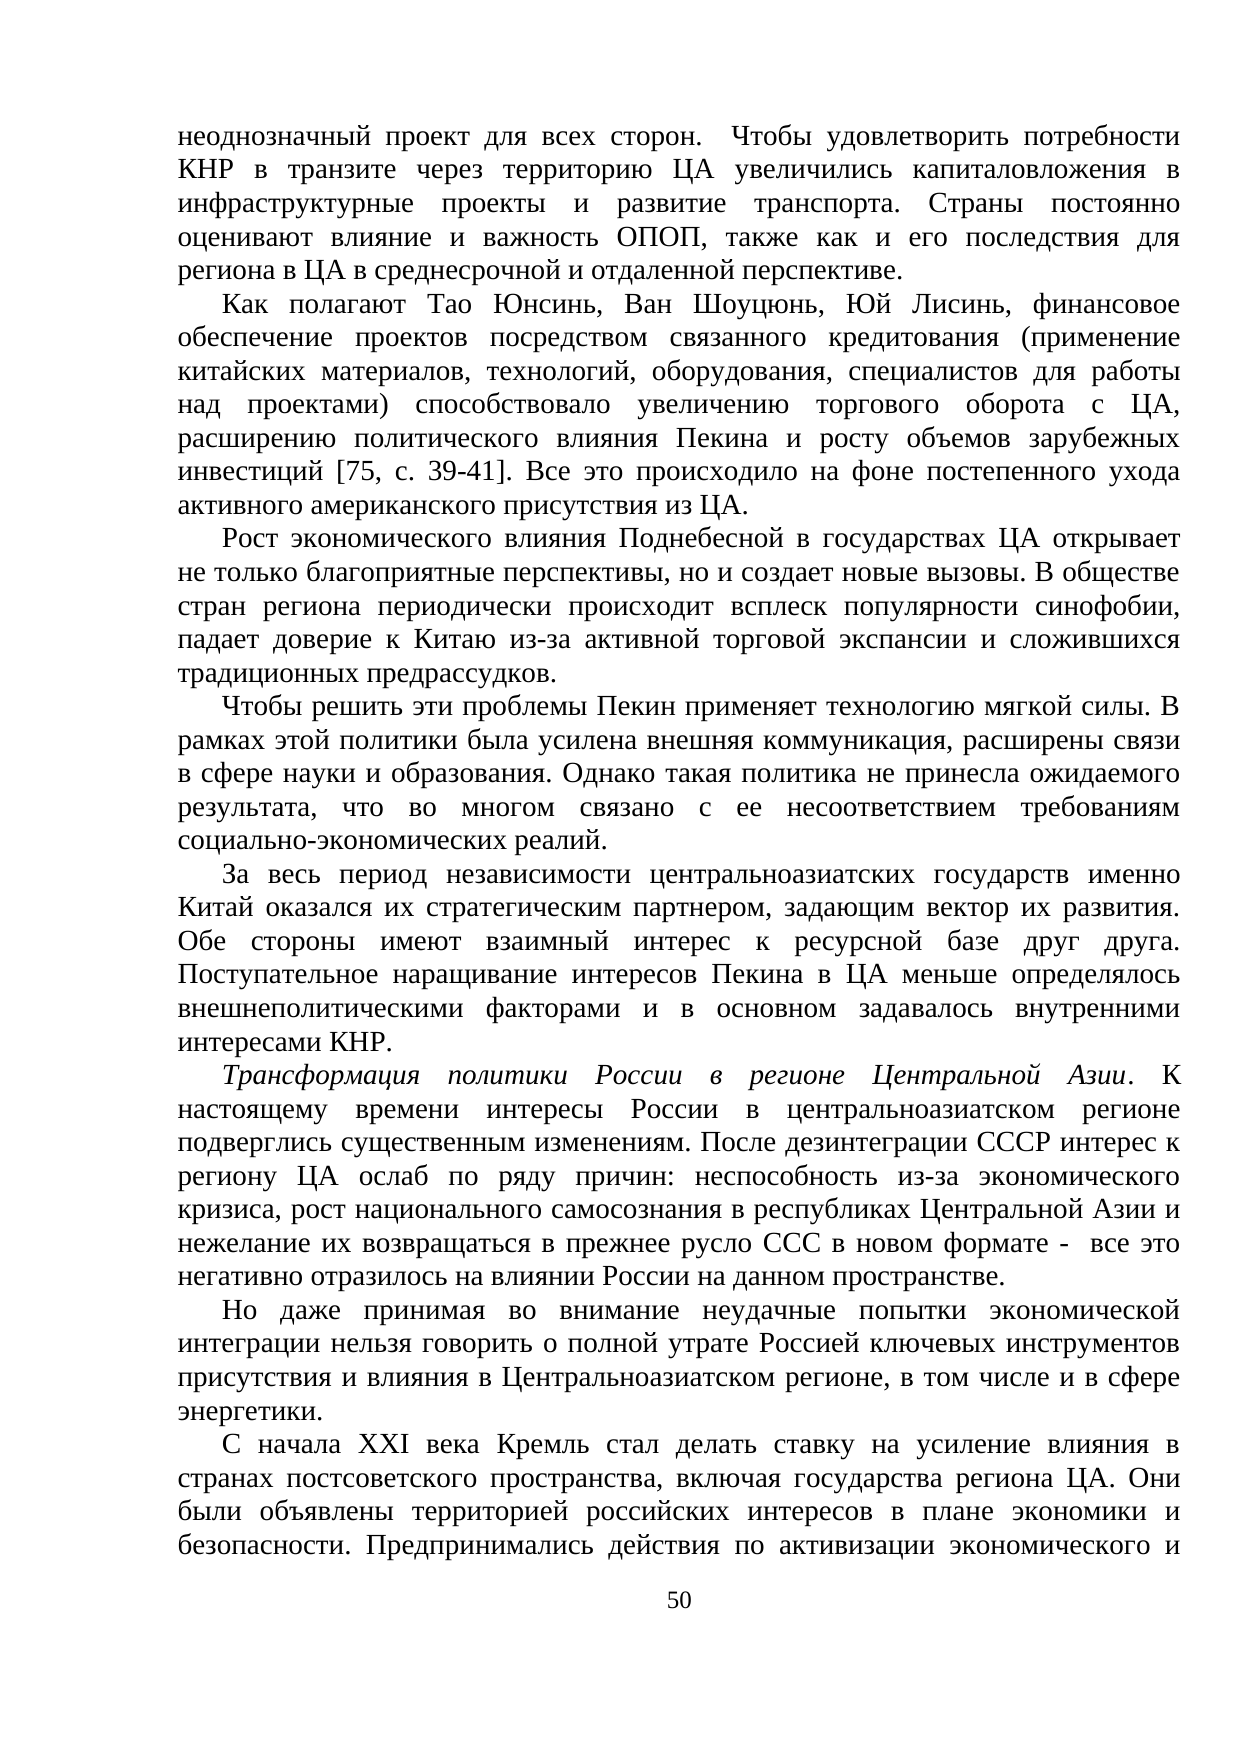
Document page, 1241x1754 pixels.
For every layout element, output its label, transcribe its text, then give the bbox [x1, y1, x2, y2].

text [177, 118, 1181, 286]
text Трансформация политики России в регионе Центральной Азии. К настоящему времени интересы России в центральноазиатском регионе подверглись существенным изменениям. После дезинтеграции СССР интерес к региону ЦА ослаб по ряду причин: неспособность из-за экономического кризиса, рост национального самосознания в республиках Центральной Азии и нежелание их возвращаться в прежнее русло ССС в новом формате - все это негативно отразилось на влиянии России на данном пространстве. [177, 1057, 1181, 1292]
text Как полагают Тао Юнсинь, Ван Шоуцюнь, Юй Лисинь, финансовое обеспечение проектов посредством связанного кредитования (применение китайских материалов, технологий, оборудования, специалистов для работы над проектами) способствовало увеличению торгового оборота с ЦА, расширению политического влияния Пекина и росту объемов зарубежных инвестиций [75, с. 39-41]. Все это происходило на фоне постепенного ухода активного американского присутствия из ЦА. [177, 286, 1181, 521]
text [177, 1426, 1181, 1560]
text Но даже принимая во внимание неудачные попытки экономической интеграции нельзя говорить о полной утрате Россией ключевых инструментов присутствия и влияния в Центральноазиатском регионе, в том числе и в сфере энергетики. [177, 1292, 1181, 1426]
text Чтобы решить эти проблемы Пекин применяет технологию мягкой силы. В рамках этой политики была усилена внешняя коммуникация, расширены связи в сфере науки и образования. Однако такая политика не принесла ожидаемого результата, что во многом связано с ее несоответствием требованиям социально-экономических реалий. [177, 688, 1181, 856]
text За весь период независимости центральноазиатских государств именно Китай оказался их стратегическим партнером, задающим вектор их развития. Обе стороны имеют взаимный интерес к ресурсной базе друг друга. Поступательное наращивание интересов Пекина в ЦА меньше определялось внешнеполитическими факторами и в основном задавалось внутренними интересами КНР. [177, 856, 1181, 1057]
text Рост экономического влияния Поднебесной в государствах ЦА открывает не только благоприятные перспективы, но и создает новые вызовы. В обществе стран региона периодически происходит всплеск популярности синофобии, падает доверие к Китаю из-за активной торговой экспансии и сложившихся традиционных предрассудков. [177, 521, 1181, 688]
